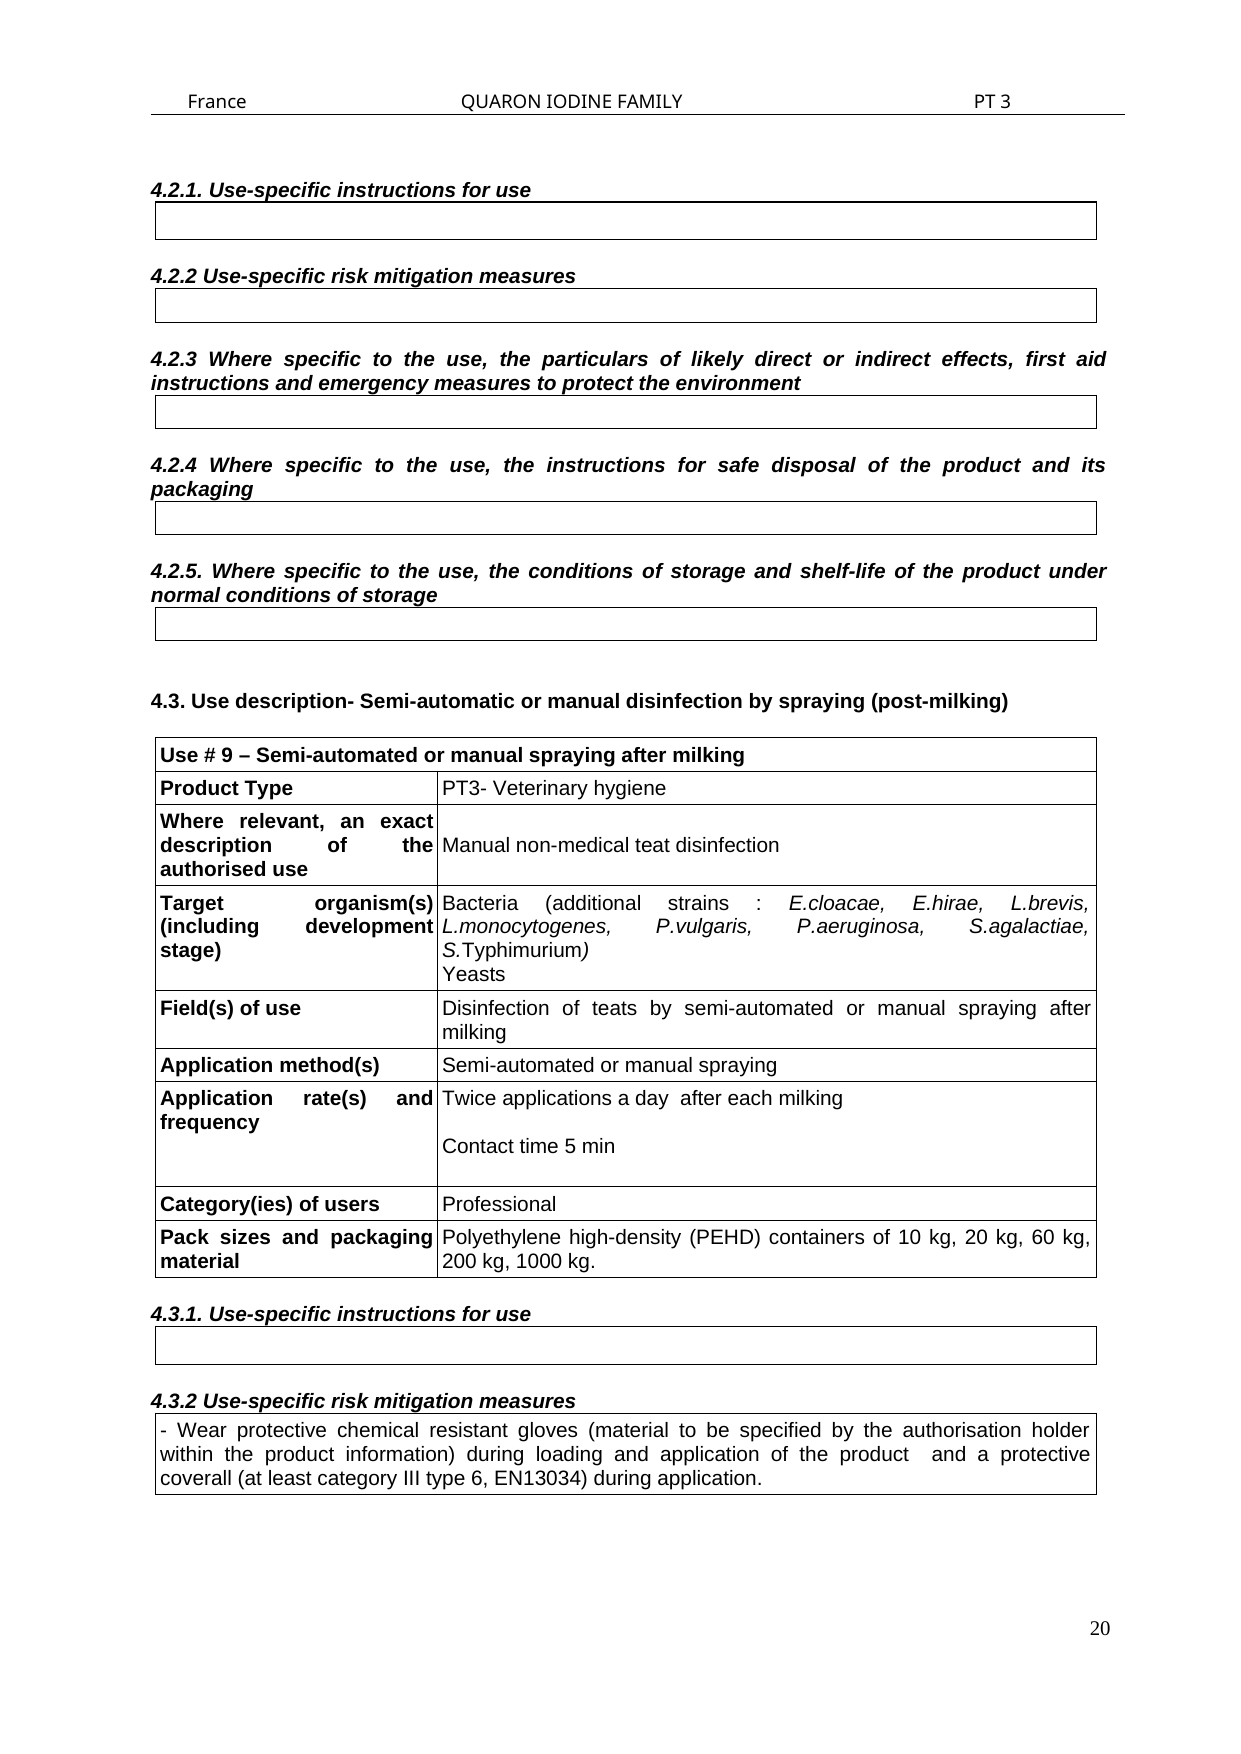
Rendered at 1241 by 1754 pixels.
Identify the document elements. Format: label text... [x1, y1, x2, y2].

table_cell Polyethylene high-density (PEHD) containers of 10 kg, 20 kg, 60 kg, 200 kg, 1000 kg. [438, 1221, 1096, 1277]
table_header [156, 608, 1096, 640]
text 4.2.2 Use-specific risk mitigation measures [151, 264, 1110, 288]
table_header [156, 396, 1096, 428]
table_cell Field(s) of use [156, 991, 437, 1048]
table_cell Semi-automated or manual spraying [438, 1049, 1096, 1081]
table_header [156, 1327, 1096, 1363]
table_header [156, 289, 1096, 322]
table_cell Disinfection of teats by semi-automated or manual spraying after milking [438, 991, 1096, 1048]
table_cell Application rate(s) and frequency [156, 1082, 437, 1186]
table_cell PT3- Veterinary hygiene [438, 772, 1096, 804]
text 4.3.2 Use-specific risk mitigation measures [151, 1388, 1110, 1412]
table_header [156, 203, 1096, 239]
text 4.3. Use description- Semi-automatic or manual disinfection by spraying (post-milking) [151, 689, 1110, 713]
table_cell Manual non-medical teat disinfection [438, 805, 1096, 885]
table_cell Where relevant, an exact description of the authorised use [156, 805, 437, 885]
table_cell Product Type [156, 772, 437, 804]
table_header - Wear protective chemical resistant gloves (material to be specified by the authorisation holder within the product information) during loading and application of the product and a protective coverall (at least category III type 6, EN13034) during application. [156, 1414, 1096, 1494]
table_header [156, 502, 1096, 534]
text 4.2.3 Where specific to the use, the particulars of likely direct or indirect effects, first aid instructions and emergency measures to protect the environment [151, 347, 1110, 394]
table_cell Professional [438, 1187, 1096, 1219]
text 4.3.1. Use-specific instructions for use [151, 1302, 1110, 1326]
table_cell Twice applications a day after each milking Contact time 5 min [438, 1082, 1096, 1186]
text 4.2.5. Where specific to the use, the conditions of storage and shelf-life of the product under normal conditions of storage [151, 559, 1110, 607]
table_cell Pack sizes and packaging material [156, 1221, 437, 1277]
table_header Use # 9 – Semi-automated or manual spraying after milking [156, 738, 1096, 771]
table_cell Category(ies) of users [156, 1187, 437, 1219]
text 4.2.4 Where specific to the use, the instructions for safe disposal of the product and its packaging [151, 453, 1110, 501]
table_cell Application method(s) [156, 1049, 437, 1081]
table_cell Bacteria (additional strains : E.cloacae, E.hirae, L.brevis, L.monocytogenes, P.vulgaris, P.aeruginosa, S.agalactiae, S.Typhimurium) Yeasts [438, 886, 1096, 990]
text 4.2.1. Use-specific instructions for use [151, 177, 1110, 201]
table_cell Target organism(s) (including development stage) [156, 886, 437, 990]
